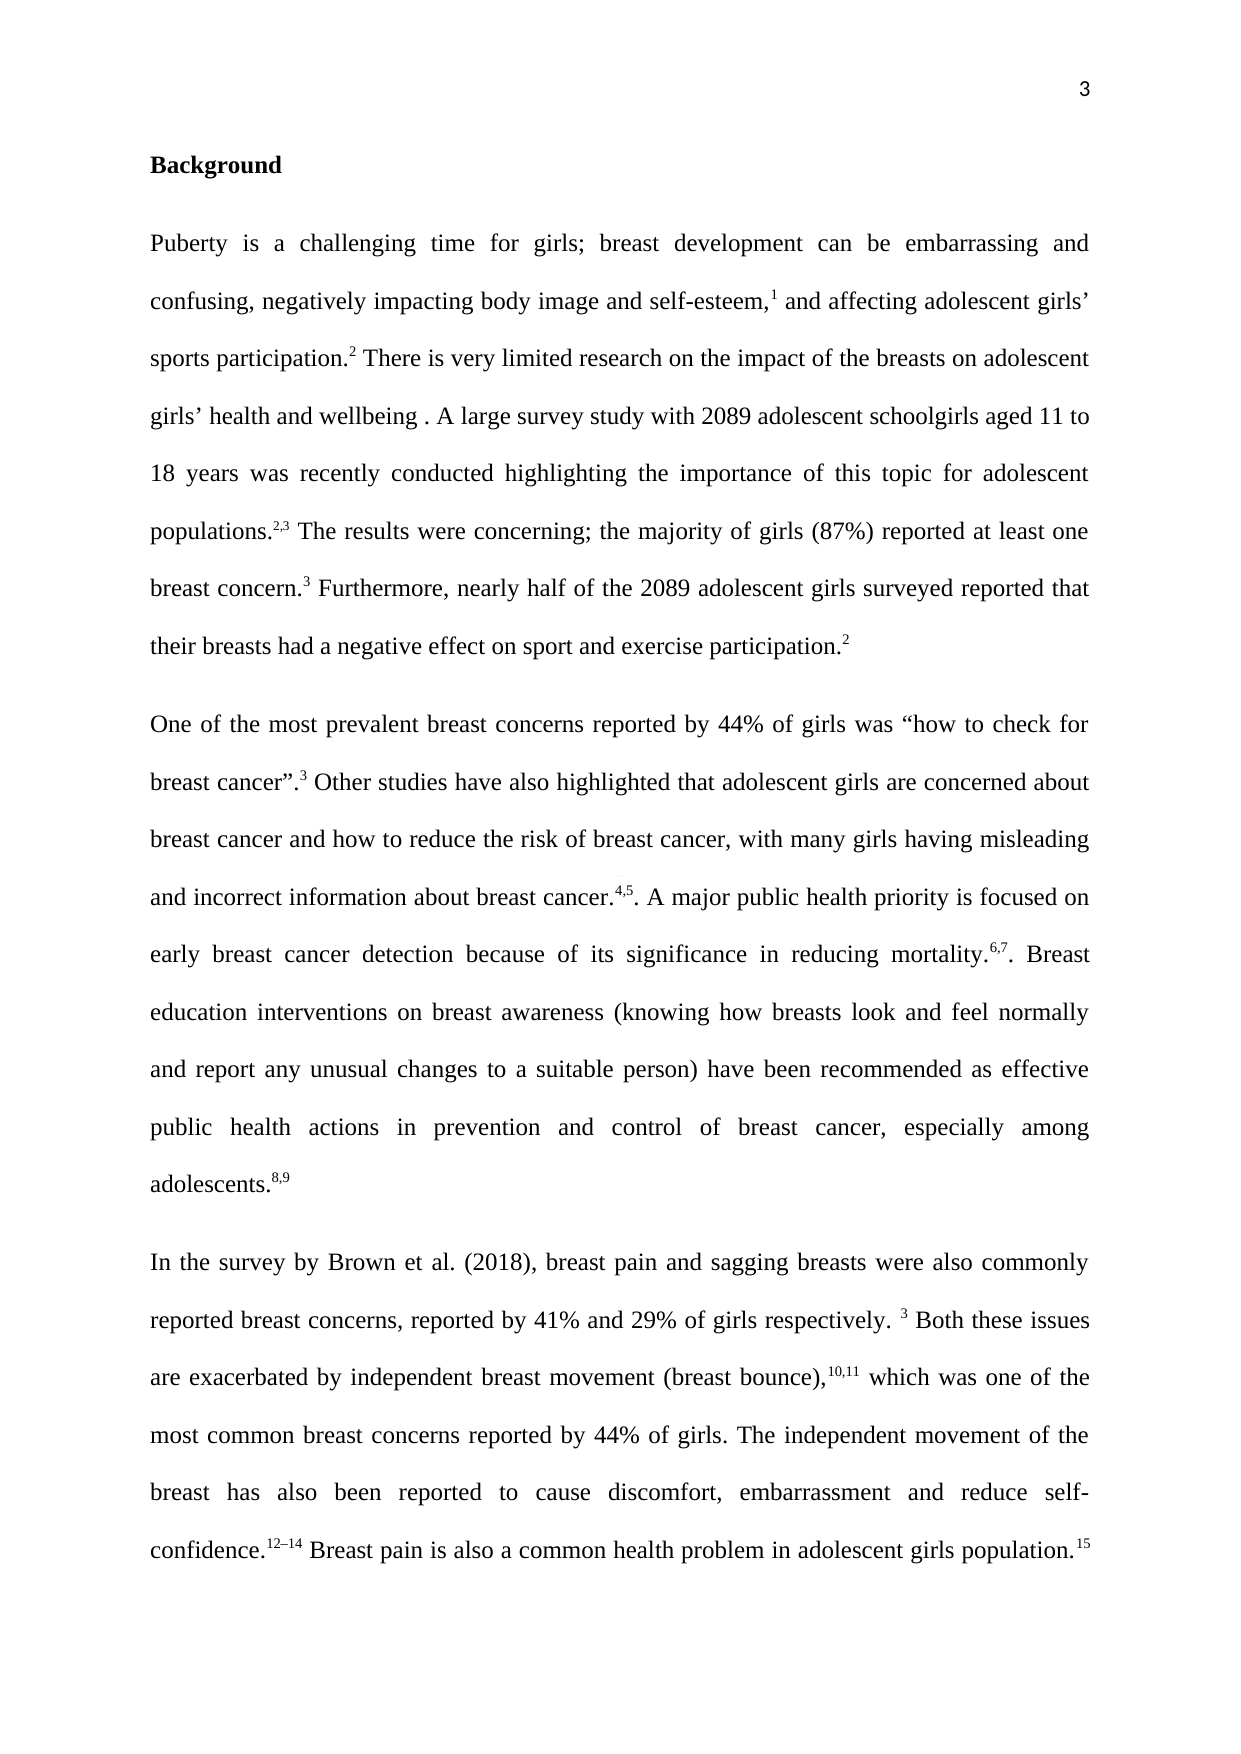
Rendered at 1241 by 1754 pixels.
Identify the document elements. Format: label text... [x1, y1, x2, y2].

text One of the most prevalent breast concerns reported by 44% of girls was “how to check for breast cancer”.3 Other studies have also highlighted that adolescent girls are concerned about breast cancer and how to reduce the risk of breast cancer, with many girls having misleading and incorrect information about breast cancer.4,5. A major public health priority is focused on early breast cancer detection because of its significance in reducing mortality.6,7. Breast education interventions on breast awareness (knowing how breasts look and feel normally and report any unusual changes to a suitable person) have been recommended as effective public health actions in prevention and control of breast cancer, especially among adolescents.8,9 [150, 709, 1090, 1198]
text Background [150, 150, 1090, 179]
text Puberty is a challenging time for girls; breast development can be embarrassing and confusing, negatively impacting body image and self-esteem,1 and affecting adolescent girls’ sports participation.2 There is very limited research on the impact of the breasts on adolescent girls’ health and wellbeing . A large survey study with 2089 adolescent schoolgirls aged 11 to 18 years was recently conducted highlighting the importance of this topic for adolescent populations.2,3 The results were concerning; the majority of girls (87%) reported at least one breast concern.3 Furthermore, nearly half of the 2089 adolescent girls surveyed reported that their breasts had a negative effect on sport and exercise participation.2 [150, 228, 1090, 659]
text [150, 1247, 1090, 1564]
